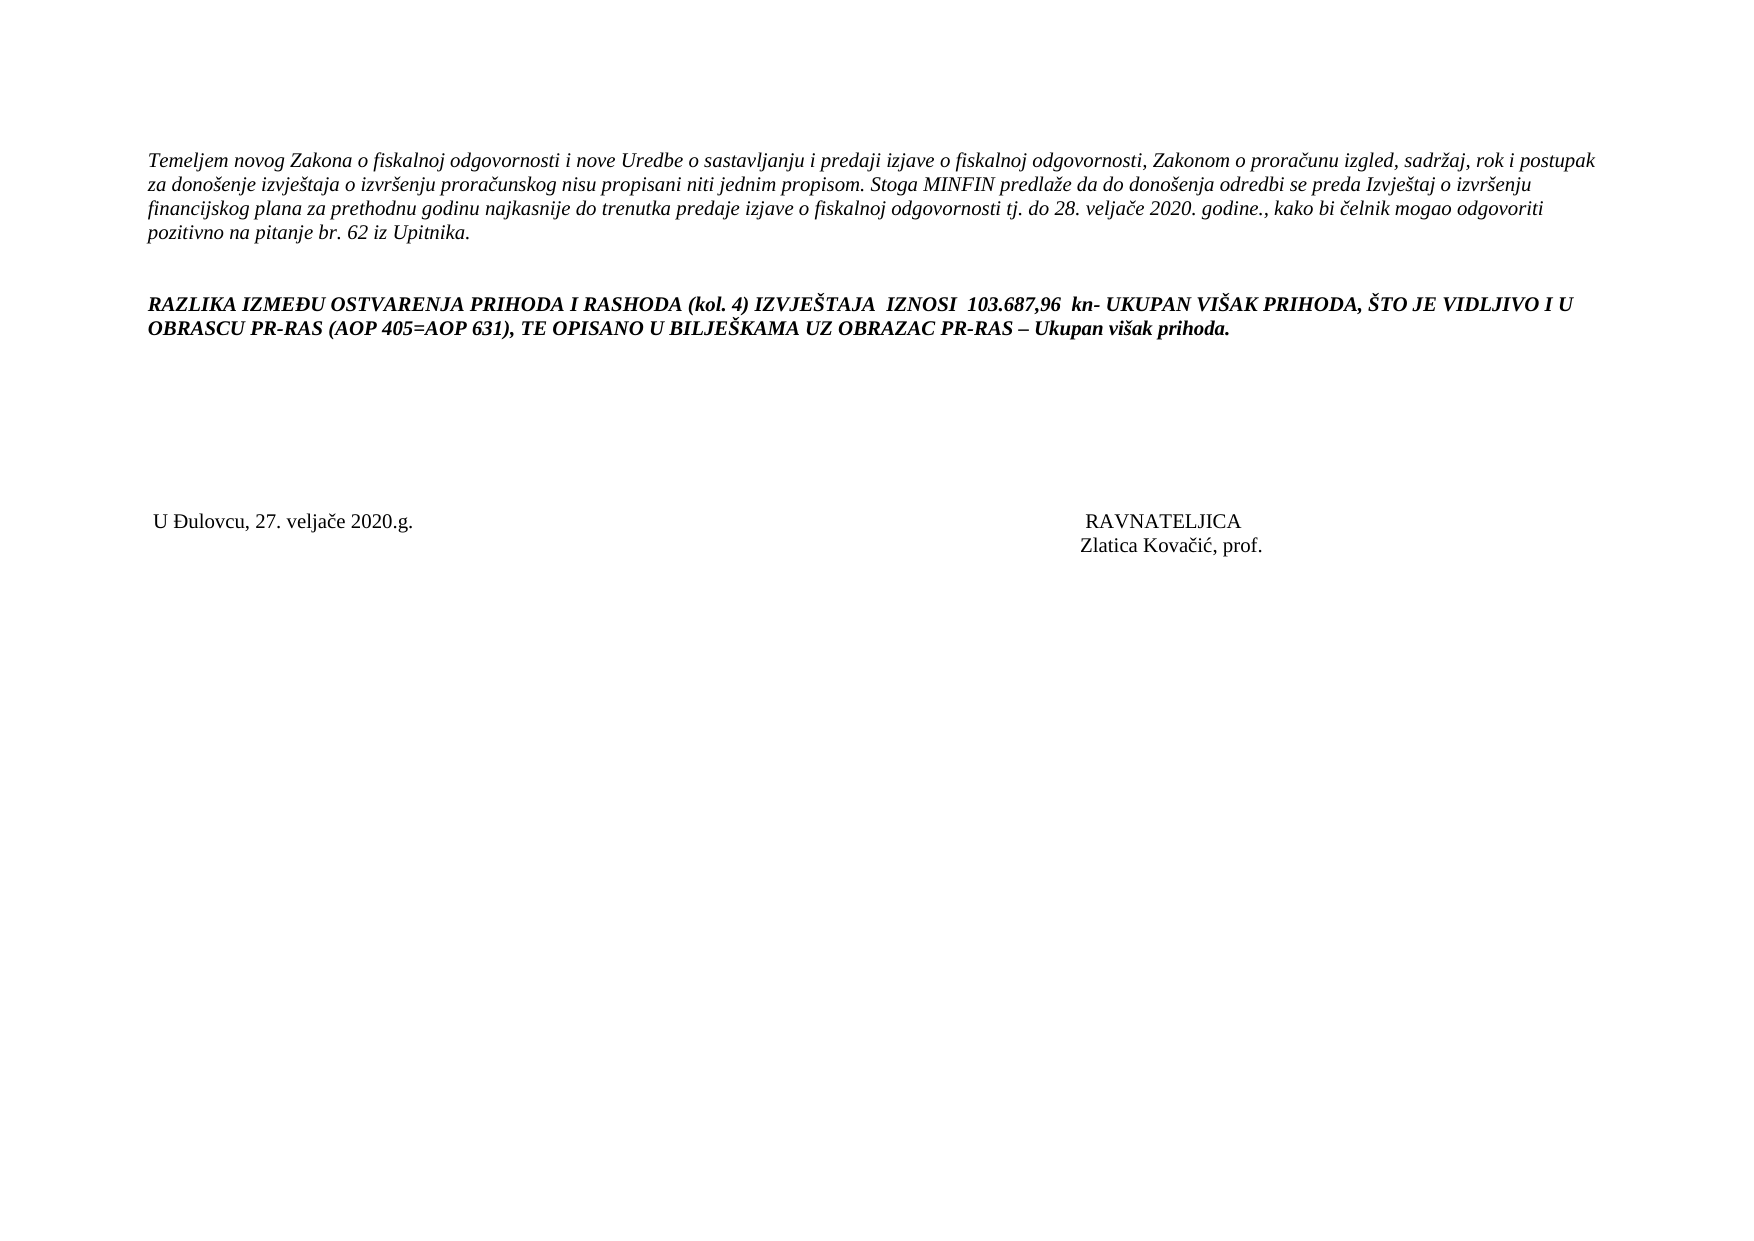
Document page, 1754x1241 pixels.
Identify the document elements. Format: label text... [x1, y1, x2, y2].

text RAZLIKA IZMEĐU OSTVARENJA PRIHODA I RASHODA (kol. 4) IZVJEŠTAJA IZNOSI 103.687,96 kn- UKUPAN VIŠAK PRIHODA, ŠTO JE VIDLJIVO I U OBRASCU PR-RAS (AOP 405=AOP 631), TE OPISANO U BILJEŠKAMA UZ OBRAZAC PR-RAS – Ukupan višak prihoda. [148, 292, 1606, 340]
text Zlatica Kovačić, prof. [148, 533, 1606, 557]
text Temeljem novog Zakona o fiskalnoj odgovornosti i nove Uredbe o sastavljanju i predaji izjave o fiskalnoj odgovornosti, Zakonom o proračunu izgled, sadržaj, rok i postupak za donošenje izvještaja o izvršenju proračunskog nisu propisani niti jednim propisom. Stoga MINFIN predlaže da do donošenja odredbi se preda Izvještaj o izvršenju financijskog plana za prethodnu godinu najkasnije do trenutka predaje izjave o fiskalnoj odgovornosti tj. do 28. veljače 2020. godine., kako bi čelnik mogao odgovoriti pozitivno na pitanje br. 62 iz Upitnika. [148, 148, 1606, 244]
text U Đulovcu, 27. veljače 2020.g. RAVNATELJICA [148, 508, 1606, 533]
